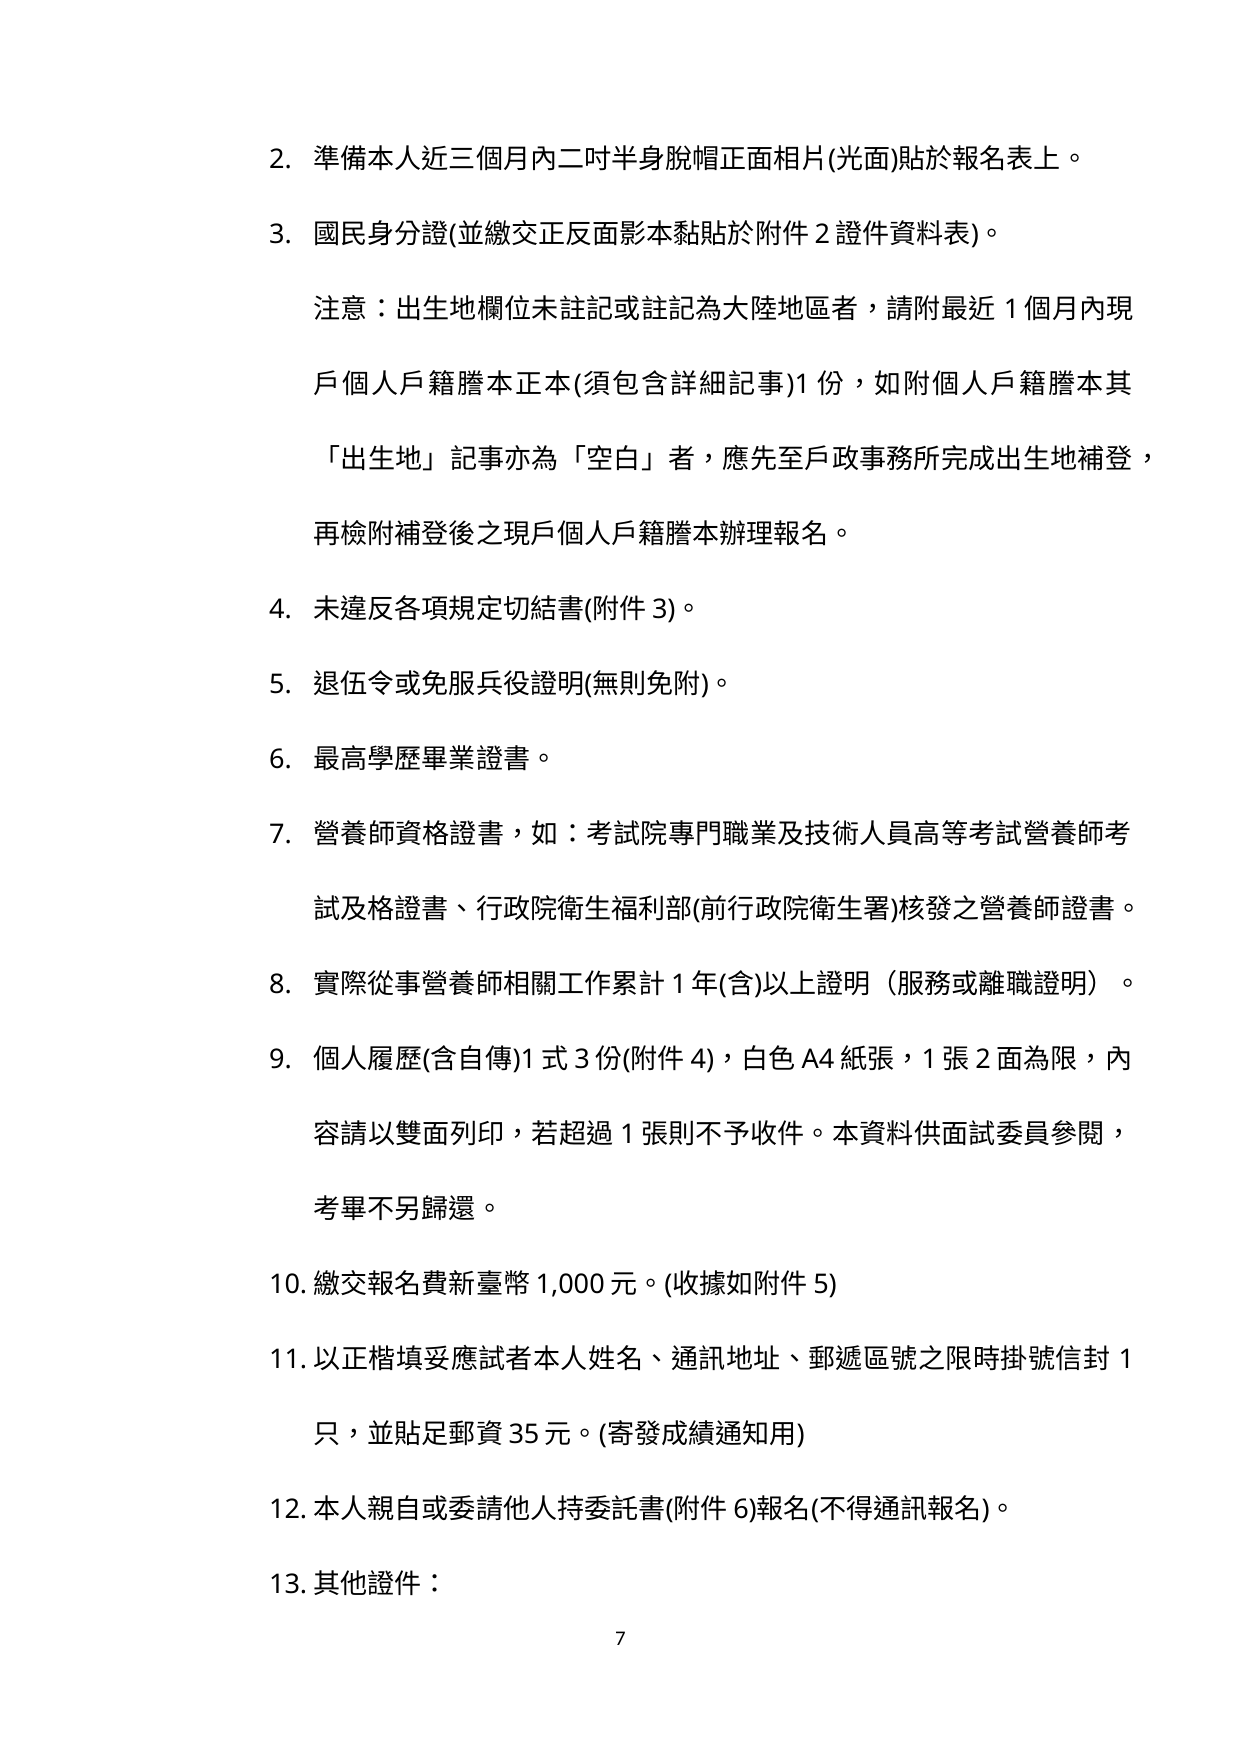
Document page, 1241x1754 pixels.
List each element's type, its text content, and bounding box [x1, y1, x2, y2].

list 未違反各項規定切結書(附件3)。 [269, 569, 1134, 644]
list 退伍令或免服兵役證明(無則免附)。 [269, 644, 1134, 719]
list 實際從事營養師相關工作累計1年(含)以上證明（服務或離職證明）。 [269, 944, 1134, 1019]
list 本人親自或委請他人持委託書(附件6)報名(不得通訊報名)。 [269, 1469, 1134, 1544]
list 個人履歷(含自傳)1式3份(附件4)，白色A4紙張，1張2面為限，內容請以雙面列印，若超過1張則不予收件。本資料供面試委員參閱，考畢不另歸還。 [269, 1019, 1134, 1244]
list 繳交報名費新臺幣1,000元。(收據如附件5) [269, 1244, 1134, 1319]
list 注意：出生地欄位未註記或註記為大陸地區者，請附最近1個月內現戶個人戶籍謄本正本(須包含詳細記事)1份，如附個人戶籍謄本其「出生地」記事亦為「空白」者，應先至戶政事務所完成出生地補登，再檢附補登後之現戶個人戶籍謄本辦理報名。 [313, 269, 1134, 569]
list 最高學歷畢業證書。 [269, 719, 1134, 794]
list 營養師資格證書，如：考試院專門職業及技術人員高等考試營養師考試及格證書、行政院衛生福利部(前行政院衛生署)核發之營養師證書。 [269, 794, 1134, 944]
list 以正楷填妥應試者本人姓名、通訊地址、郵遞區號之限時掛號信封1只，並貼足郵資35元。(寄發成績通知用) [269, 1319, 1134, 1469]
list 國民身分證(並繳交正反面影本黏貼於附件2證件資料表)。 [269, 194, 1134, 269]
list 其他證件： [269, 1544, 1134, 1619]
list 準備本人近三個月內二吋半身脫帽正面相片(光面)貼於報名表上。 [269, 119, 1134, 194]
